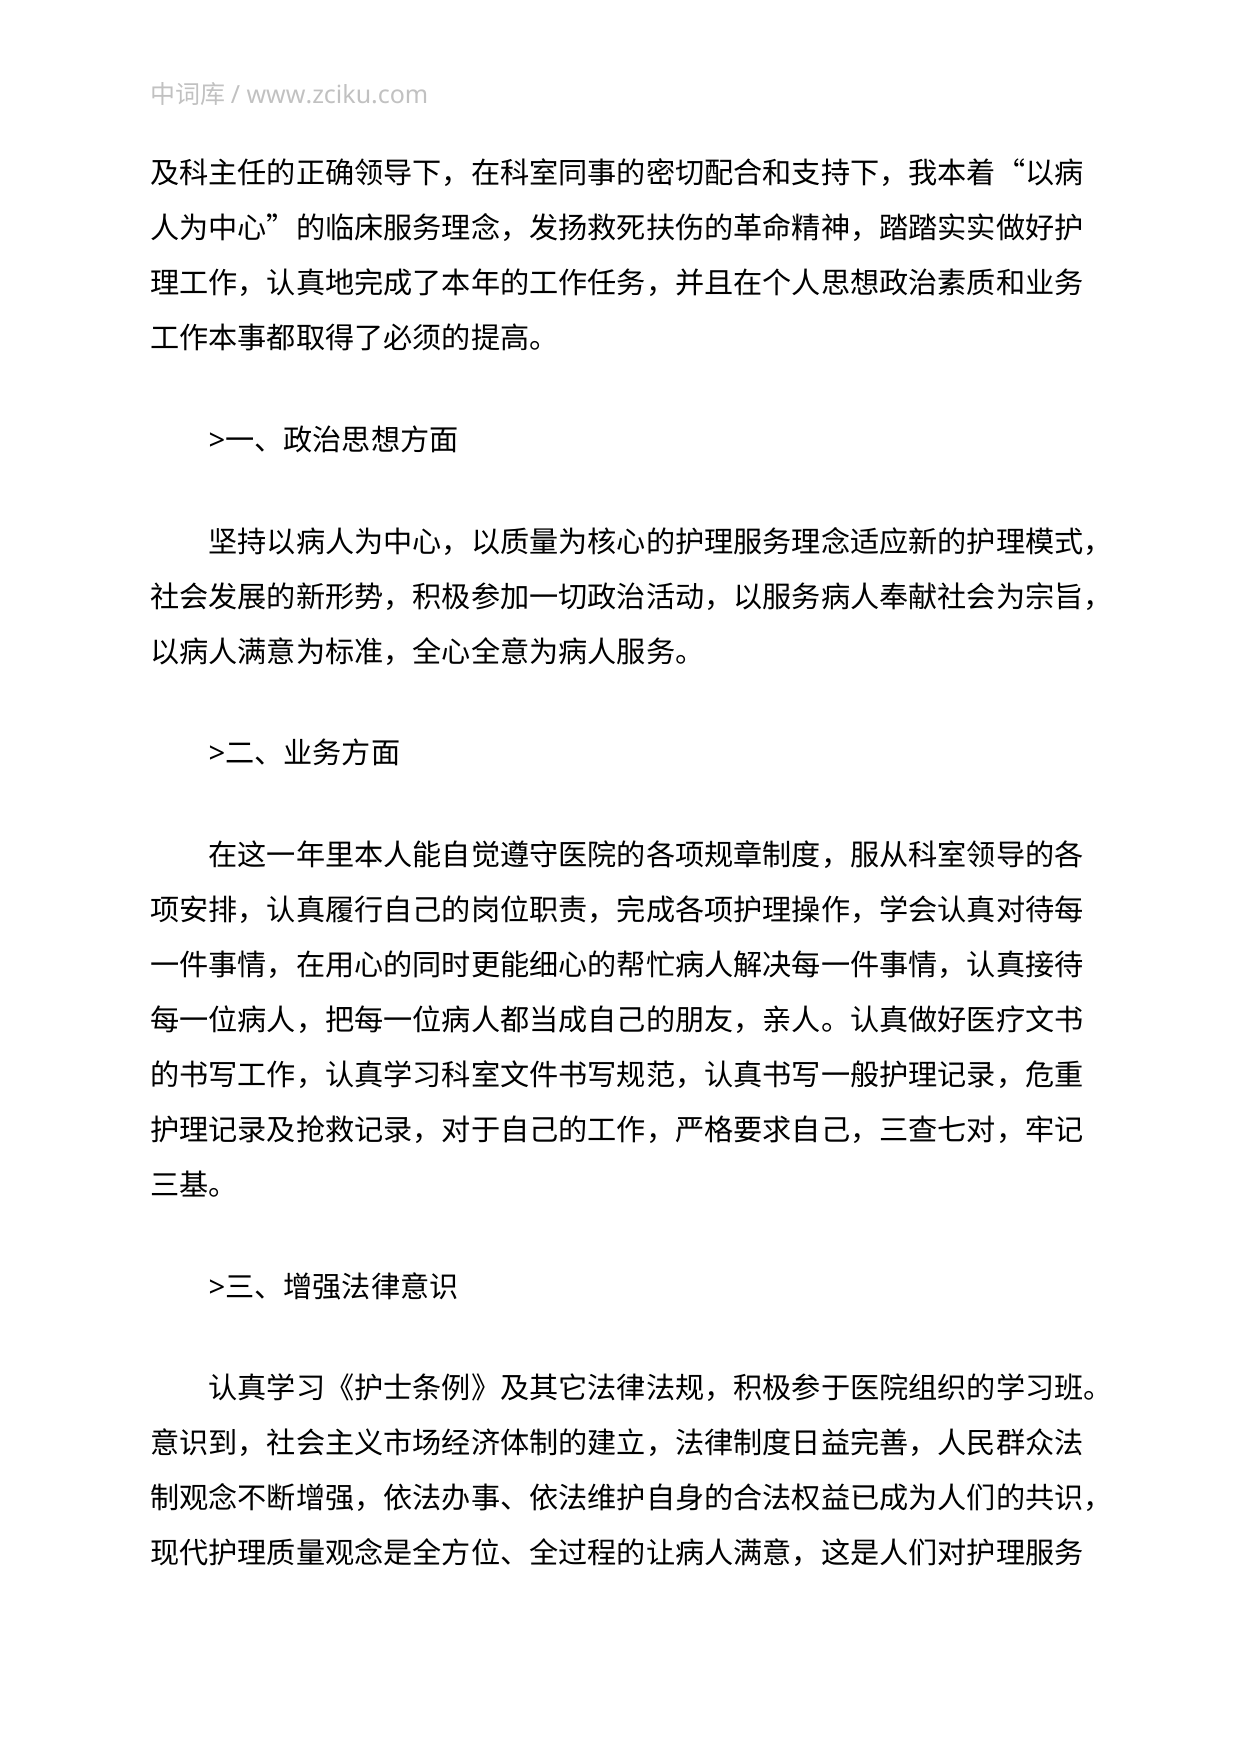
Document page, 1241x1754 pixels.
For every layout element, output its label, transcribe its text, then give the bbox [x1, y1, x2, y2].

text >二、业务方面 [150, 730, 1090, 772]
text >三、增强法律意识 [150, 1263, 1090, 1306]
text 在这一年里本人能自觉遵守医院的各项规章制度，服从科室领导的各项安排，认真履行自己的岗位职责，完成各项护理操作，学会认真对待每一件事情，在用心的同时更能细心的帮忙病人解决每一件事情，认真接待每一位病人，把每一位病人都当成自己的朋友，亲人。认真做好医疗文书的书写工作，认真学习科室文件书写规范，认真书写一般护理记录，危重护理记录及抢救记录，对于自己的工作，严格要求自己，三查七对，牢记三基。 [150, 832, 1090, 1204]
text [150, 150, 1090, 357]
text 坚持以病人为中心，以质量为核心的护理服务理念适应新的护理模式，社会发展的新形势，积极参加一切政治活动，以服务病人奉献社会为宗旨，以病人满意为标准，全心全意为病人服务。 [150, 518, 1090, 671]
text >一、政治思想方面 [150, 416, 1090, 459]
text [150, 1365, 1090, 1572]
